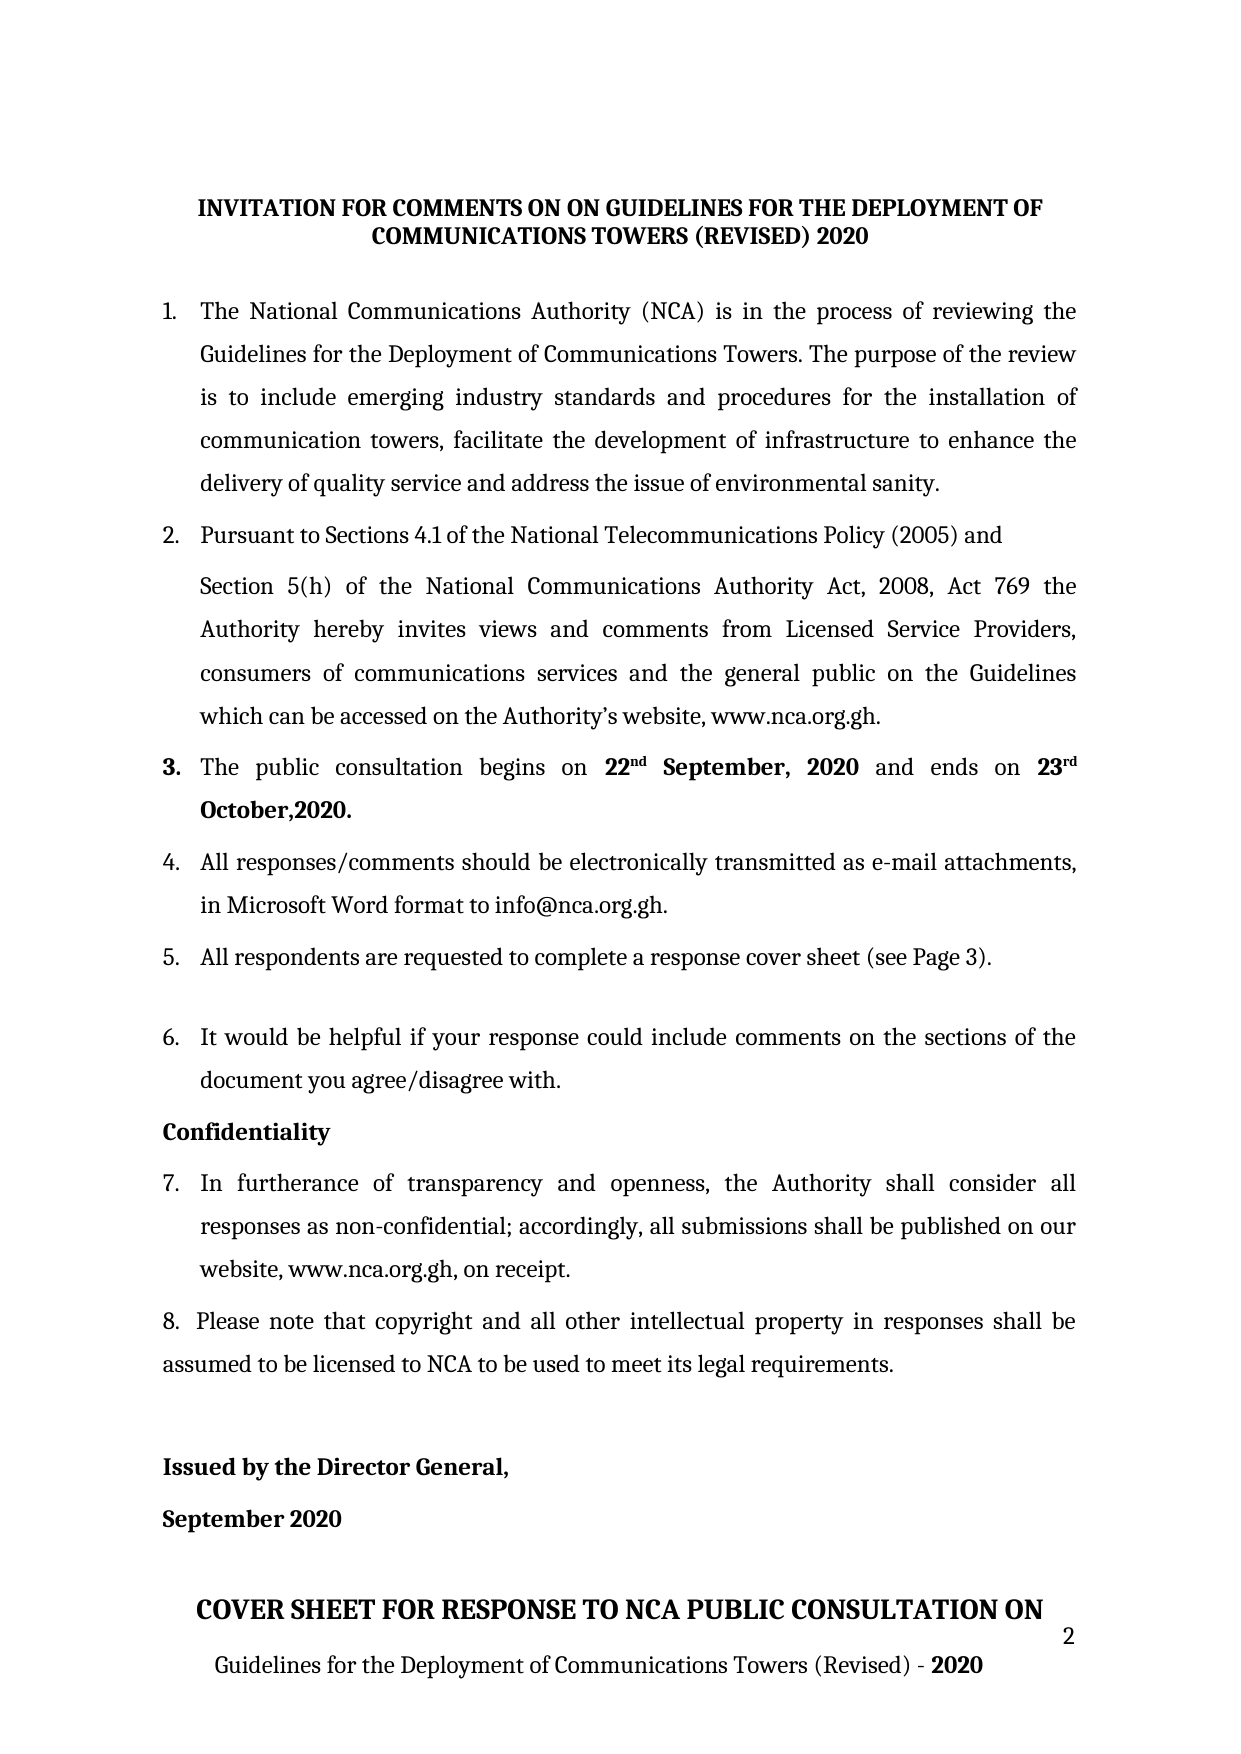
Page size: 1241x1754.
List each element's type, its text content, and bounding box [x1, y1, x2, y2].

subtitle INVITATION FOR COMMENTS ON ON GUIDELINES FOR THE DEPLOYMENT OF COMMUNICATIONS TOWERS (REVISED) 2020 [163, 193, 1078, 251]
subtitle Issued by the Director General, [163, 1453, 1078, 1482]
subtitle The National Communications Authority (NCA) is in the process of reviewing the Guidelines for the Deployment of Communications Towers. The purpose of the review is to include emerging industry standards and procedures for the installation of communication towers, facilitate the development of infrastructure to enhance the delivery of quality service and address the issue of environmental sanity. [163, 297, 1078, 498]
subtitle 8. Please note that copyright and all other intellectual property in responses shall be assumed to be licensed to NCA to be used to meet its legal requirements. [163, 1307, 1078, 1379]
subtitle All respondents are requested to complete a response cover sheet (see Page 3). [163, 943, 1078, 971]
subtitle Section 5(h) of the National Communications Authority Act, 2008, Act 769 the Authority hereby invites views and comments from Licensed Service Providers, consumers of communications services and the general public on the Guidelines which can be accessed on the Authority’s website, www.nca.org.gh. [200, 572, 1078, 730]
subtitle The public consultation begins on 22nd September, 2020 and ends on 23rd October,2020. [163, 753, 1078, 825]
subtitle Pursuant to Sections 4.1 of the National Telecommunications Policy (2005) and [163, 521, 1078, 549]
subtitle All responses/comments should be electronically transmitted as e-mail attachments, in Microsoft Word format to info@nca.org.gh. [163, 848, 1078, 920]
subtitle In furtherance of transparency and openness, the Authority shall consider all responses as non-confidential; accordingly, all submissions shall be published on our website, www.nca.org.gh, on receipt. [163, 1169, 1078, 1284]
subtitle September 2020 [163, 1505, 1078, 1533]
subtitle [163, 1593, 1078, 1627]
subtitle Confidentiality [163, 1118, 1078, 1146]
subtitle It would be helpful if your response could include comments on the sections of the document you agree/disagree with. [163, 1023, 1078, 1095]
